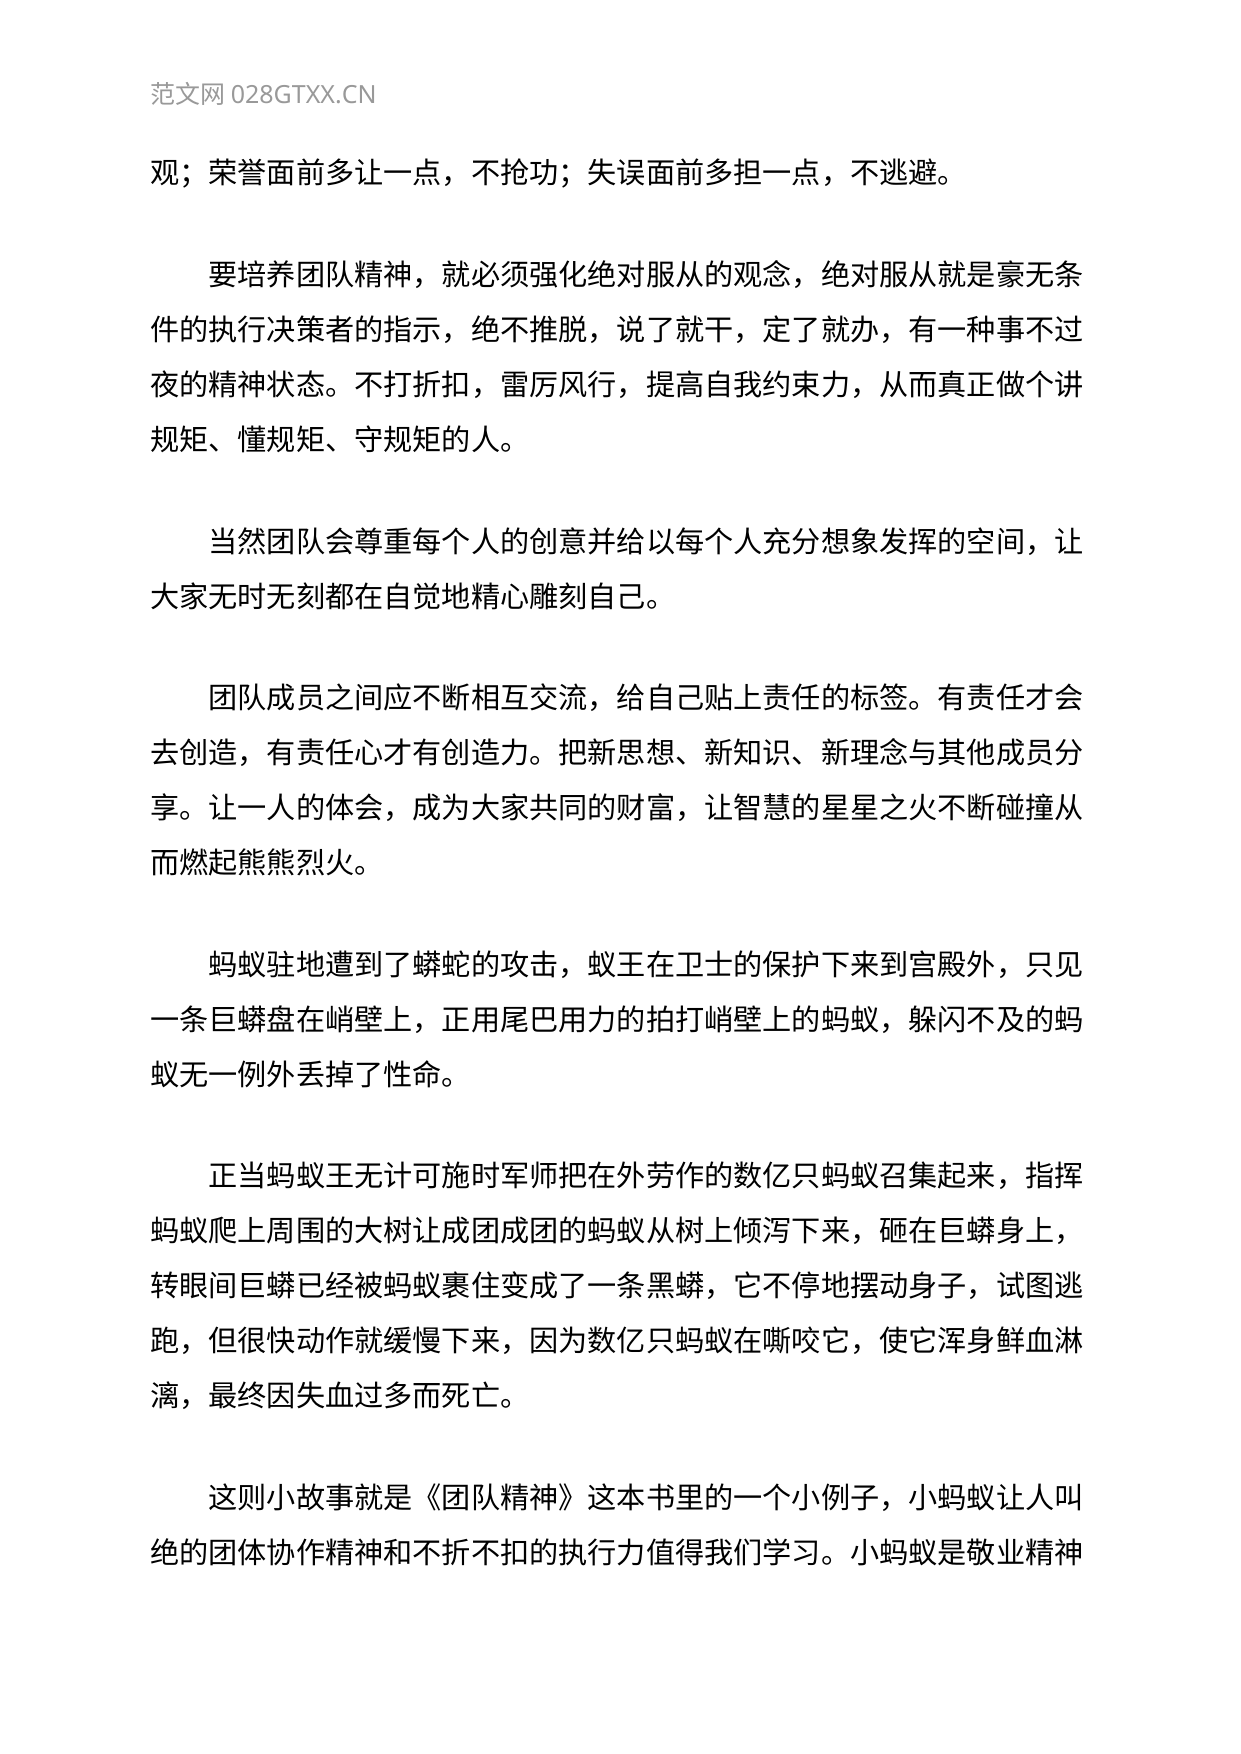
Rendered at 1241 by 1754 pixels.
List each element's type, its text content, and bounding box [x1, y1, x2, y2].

text 蚂蚁驻地遭到了蟒蛇的攻击，蚁王在卫士的保护下来到宫殿外，只见一条巨蟒盘在峭壁上，正用尾巴用力的拍打峭壁上的蚂蚁，躲闪不及的蚂蚁无一例外丢掉了性命。 [150, 941, 1090, 1093]
text 团队成员之间应不断相互交流，给自己贴上责任的标签。有责任才会去创造，有责任心才有创造力。把新思想、新知识、新理念与其他成员分享。让一人的体会，成为大家共同的财富，让智慧的星星之火不断碰撞从而燃起熊熊烈火。 [150, 675, 1090, 882]
text 要培养团队精神，就必须强化绝对服从的观念，绝对服从就是豪无条件的执行决策者的指示，绝不推脱，说了就干，定了就办，有一种事不过夜的精神状态。不打折扣，雷厉风行，提高自我约束力，从而真正做个讲规矩、懂规矩、守规矩的人。 [150, 252, 1090, 459]
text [150, 150, 1090, 192]
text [150, 1474, 1090, 1571]
text 正当蚂蚁王无计可施时军师把在外劳作的数亿只蚂蚁召集起来，指挥蚂蚁爬上周围的大树让成团成团的蚂蚁从树上倾泻下来，砸在巨蟒身上，转眼间巨蟒已经被蚂蚁裹住变成了一条黑蟒，它不停地摆动身子，试图逃跑，但很快动作就缓慢下来，因为数亿只蚂蚁在嘶咬它，使它浑身鲜血淋漓，最终因失血过多而死亡。 [150, 1153, 1090, 1415]
text 当然团队会尊重每个人的创意并给以每个人充分想象发挥的空间，让大家无时无刻都在自觉地精心雕刻自己。 [150, 518, 1090, 615]
